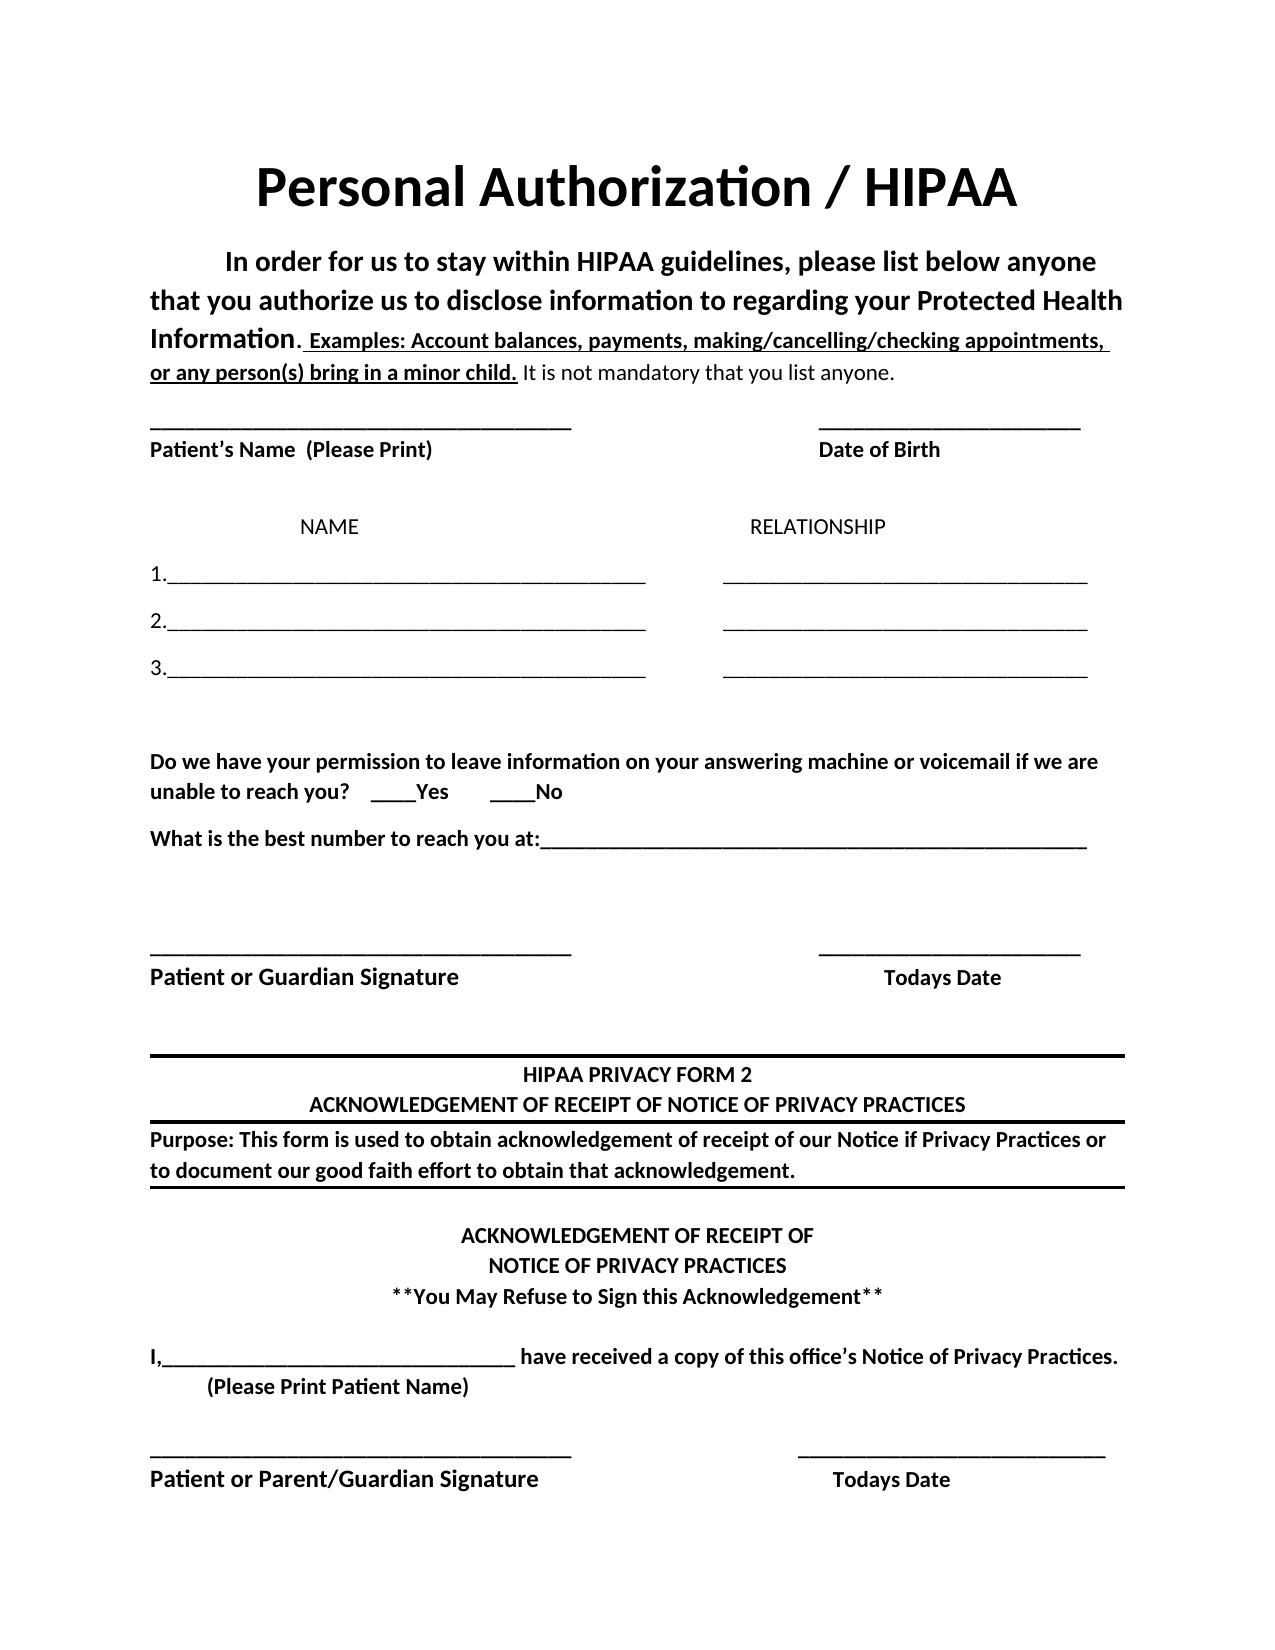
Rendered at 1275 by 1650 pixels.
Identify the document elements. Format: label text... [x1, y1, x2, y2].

text Do we have your permission to leave information on your answering machine or voicemail if we are unable to reach you? ____Yes ____No [150, 747, 1125, 805]
text NAME RELATIONSHIP [150, 512, 1125, 540]
text Patient or Parent/Guardian Signature Todays Date [150, 1463, 1125, 1493]
text _____________________________________ ___________________________ [150, 1433, 1125, 1461]
text In order for us to stay within HIPAA guidelines, please list below anyone that you authorize us to disclose information to regarding your Protected Health Information. Examples: Account balances, payments, making/cancelling/checking appointments, or any person(s) bring in a minor child. It is not mandatory that you list anyone. [150, 243, 1125, 386]
text NOTICE OF PRIVACY PRACTICES [150, 1252, 1125, 1279]
text ACKNOWLEDGEMENT OF RECEIPT OF NOTICE OF PRIVACY PRACTICES [150, 1090, 1125, 1118]
text _____________________________________ _______________________ [150, 931, 1125, 959]
text What is the best number to reach you at:________________________________________________ [150, 824, 1125, 852]
text **You May Refuse to Sign this Acknowledgement** [150, 1282, 1125, 1310]
text Purpose: This form is used to obtain acknowledgement of receipt of our Notice if Privacy Practices or to document our good faith effort to obtain that acknowledgement. [150, 1124, 1125, 1186]
text 3.__________________________________________ ________________________________ [150, 653, 1125, 681]
text 1.__________________________________________ ________________________________ [150, 559, 1125, 587]
text Patient’s Name (Please Print) Date of Birth [150, 435, 1125, 463]
text HIPAA PRIVACY FORM 2 [150, 1060, 1125, 1088]
text I,_______________________________ have received a copy of this office’s Notice of Privacy Practices. [150, 1342, 1125, 1370]
text Patient or Guardian Signature Todays Date [150, 961, 1125, 992]
text (Please Print Patient Name) [150, 1372, 1125, 1400]
text _____________________________________ _______________________ [150, 405, 1125, 433]
text ACKNOWLEDGEMENT OF RECEIPT OF [150, 1221, 1125, 1249]
text 2.__________________________________________ ________________________________ [150, 606, 1125, 634]
text Personal Authorization / HIPAA [150, 150, 1125, 221]
